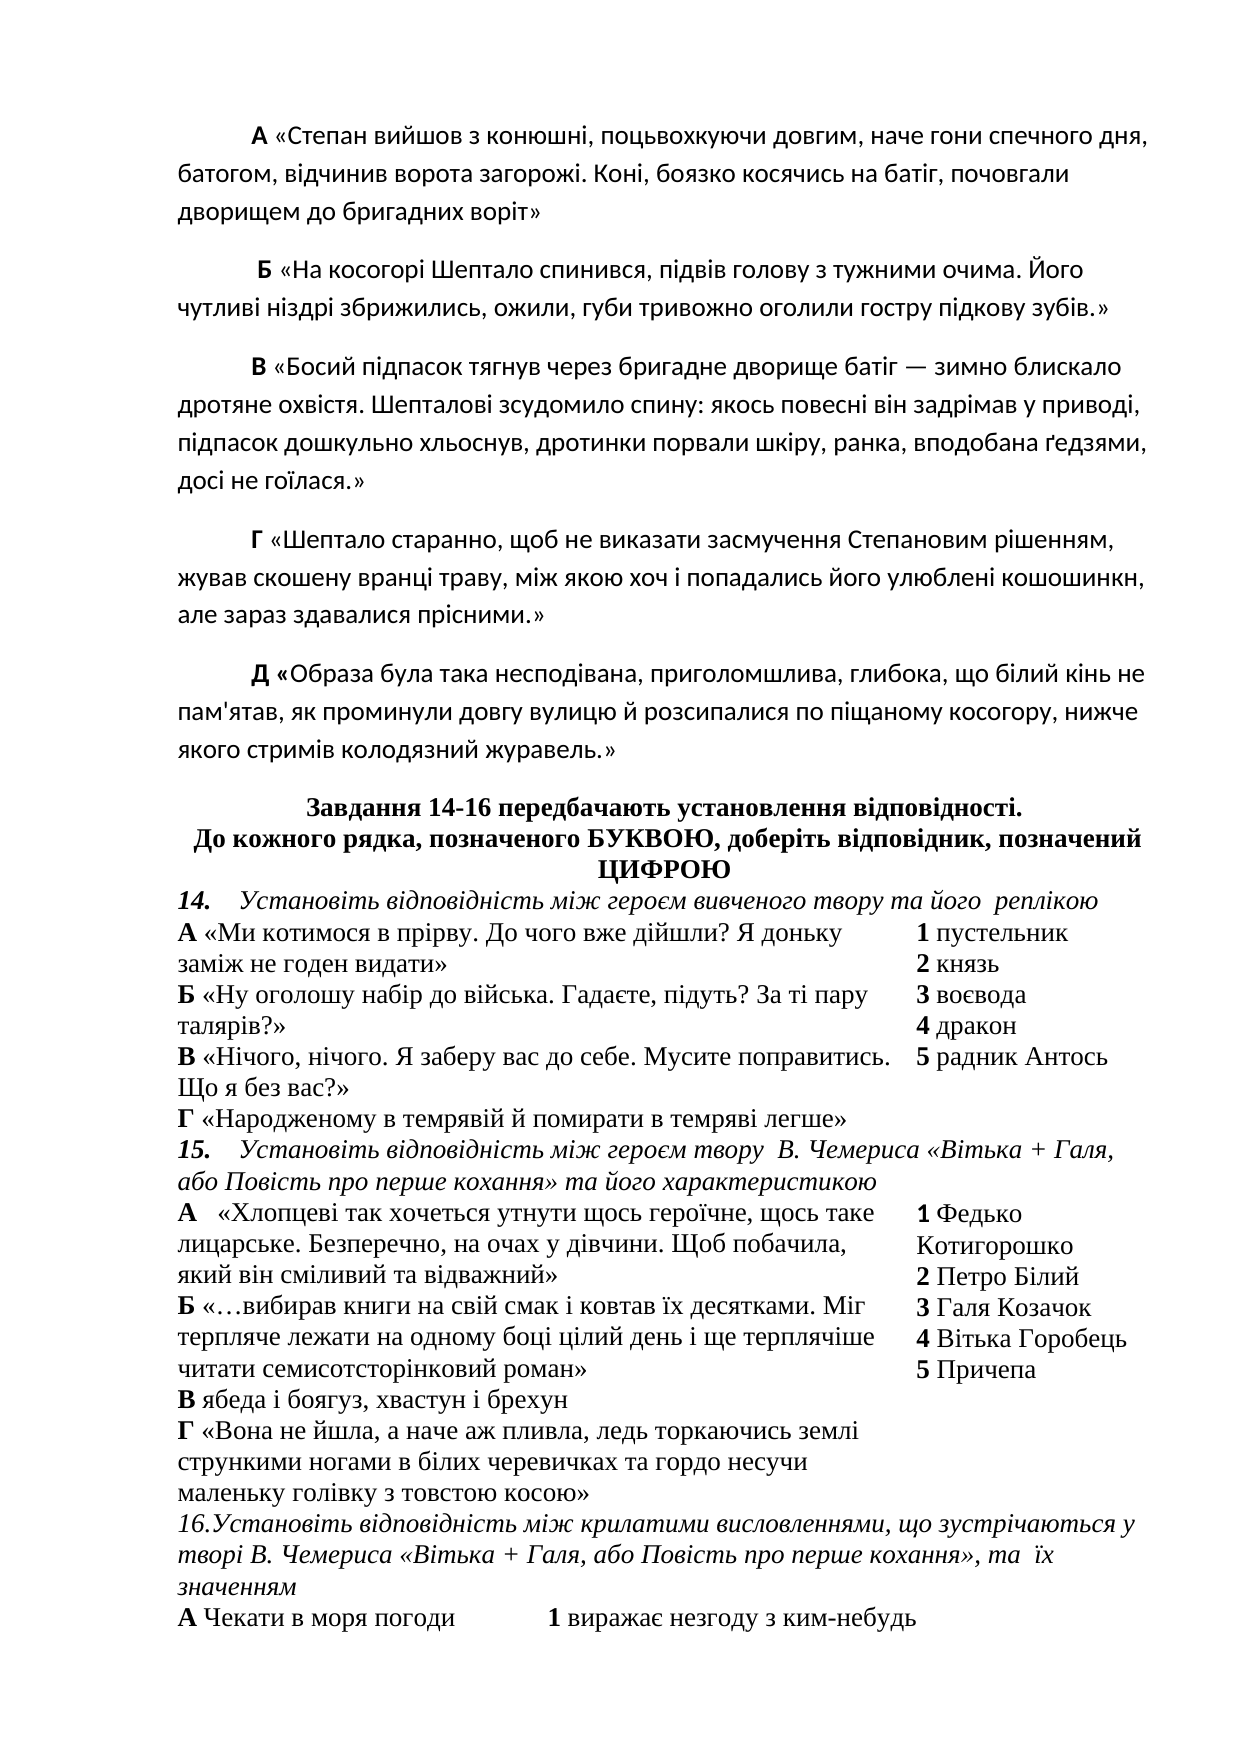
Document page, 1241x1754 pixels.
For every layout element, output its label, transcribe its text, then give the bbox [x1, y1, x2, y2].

text В «Босий підпасок тягнув через бригадне дворище батіг — зимно блискало дротяне охвістя. Шепталові зсудомило спину: якось повесні він задрімав у приводі, підпасок дошкульно хльоснув, дротинки порвали шкіру, ранка, вподобана ґедзями, досі не гоїлася.» [177, 349, 1152, 496]
text 14. Установіть відповідність між героєм вивченого твору та його реплікою [177, 884, 1152, 916]
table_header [536, 1601, 1163, 1632]
text Г «Шептало старанно, щоб не виказати засмучення Степановим рішенням, жував скошену вранці траву, між якою хоч і попадались його улюблені кошошинкн, але зараз здавалися прісними.» [177, 522, 1152, 631]
table_header 1 Федько Котигорошко 2 Петро Білий 3 Галя Козачок 4 Вітька Горобець 5 Причепа [905, 1196, 1163, 1507]
text Завдання 14-16 передбачають установлення відповідності. [177, 791, 1152, 822]
table_header А «Хлопцеві так хочеться утнути щось героїчне, щось таке лицарське. Безперечно, на очах у дівчини. Щоб побачила, який він сміливий та відважний» Б «…вибирав книги на свій смак і ковтав їх десятками. Міг терпляче лежати на одному боці цілий день і ще терплячіше читати семисотсторінковий роман» В ябеда і боягуз, хвастун і брехун Г «Вона не йшла, а наче аж пливла, ледь торкаючись землі стрункими ногами в білих черевичках та гордо несучи маленьку голівку з товстою косою» [166, 1196, 905, 1507]
table_header 1 пустельник 2 князь 3 воєвода 4 дракон 5 радник Антось [905, 916, 1163, 1134]
text Б «На косогорі Шептало спинився, підвів голову з тужними очима. Його чутливі ніздрі збрижились, ожили, губи тривожно оголили гостру підкову зубів.» [177, 253, 1152, 324]
text 16.Установіть відповідність між крилатими висловленнями, що зустрічаються у творі В. Чемериса «Вітька + Галя, або Повість про перше кохання», та їх значенням [177, 1507, 1152, 1601]
table_header А «Ми котимося в прірву. До чого вже дійшли? Я доньку заміж не годен видати» Б «Ну оголошу набір до війська. Гадаєте, підуть? За ті пару талярів?» В «Нічого, нічого. Я заберу вас до себе. Мусите поправитись. Що я без вас?» Г «Народженому в темрявій й помирати в темряві легше» [166, 916, 905, 1134]
text Д «Образа була така несподівана, приголомшлива, глибока, що білий кінь не пам'ятав, як проминули довгу вулицю й розсипалися по піщаному косогору, нижче якого стримів колодязний журавель.» [177, 656, 1152, 765]
text А «Степан вийшов з конюшні, поцьвохкуючи довгим, наче гони спечного дня, батогом, відчинив ворота загорожі. Коні, боязко косячись на батіг, почовгали дворищем до бригадних воріт» [177, 118, 1152, 227]
text 15. Установіть відповідність між героєм твору В. Чемериса «Вітька + Галя, або Повість про перше кохання» та його характеристикою [177, 1134, 1152, 1196]
text До кожного рядка, позначеного БУКВОЮ, доберіть відповідник, позначений ЦИФРОЮ [177, 822, 1152, 884]
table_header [166, 1601, 536, 1632]
